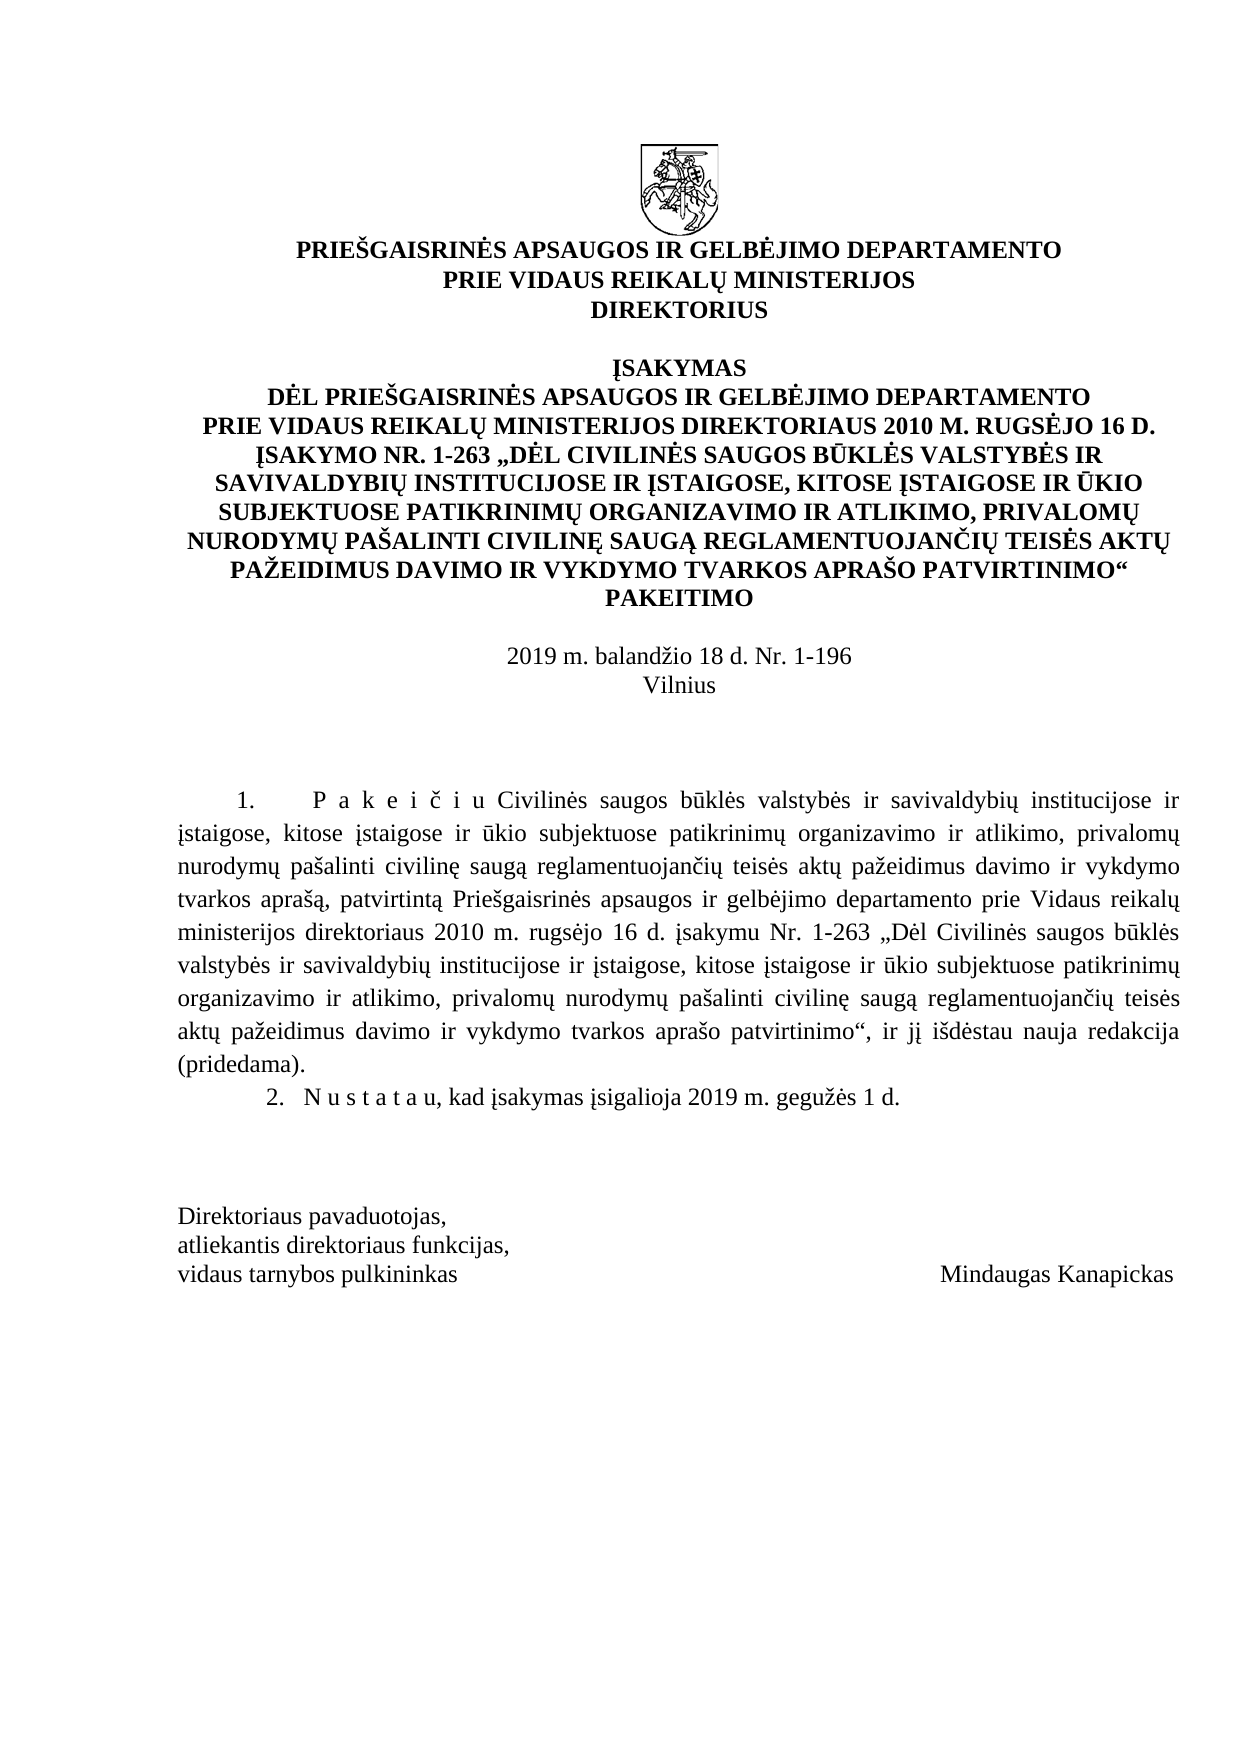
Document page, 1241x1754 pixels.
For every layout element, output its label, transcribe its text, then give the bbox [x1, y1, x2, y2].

text PRIEŠGAISRINĖS APSAUGOS IR GELBĖJIMO DEPARTAMENTO [177, 235, 1181, 264]
text vidaus tarnybos pulkininkas Mindaugas Kanapickas [177, 1259, 1181, 1287]
text PAKEITIMO [177, 583, 1181, 612]
text ĮSAKYMAS [177, 353, 1181, 382]
text 2. N u s t a t a u, kad įsakymas įsigalioja 2019 m. gegužės 1 d. [266, 1082, 1181, 1111]
picture [640, 144, 719, 236]
text PRIE VIDAUS REIKALŲ MINISTERIJOS DIREKTORIAUS 2010 M. RUGSĖJO 16 D. ĮSAKYMO NR. 1-263 „DĖL CIVILINĖS SAUGOS BŪKLĖS VALSTYBĖS IR SAVIVALDYBIŲ INSTITUCIJOSE IR ĮSTAIGOSE, KITOSE ĮSTAIGOSE IR ŪKIO SUBJEKTUOSE PATIKRINIMŲ ORGANIZAVIMO IR ATLIKIMO, PRIVALOMŲ NURODYMŲ PAŠALINTI CIVILINĘ SAUGĄ REGLAMENTUOJANČIŲ TEISĖS AKTŲ PAŽEIDIMUS DAVIMO IR VYKDYMO TVARKOS APRAŠO PATVIRTINIMO“ [177, 411, 1181, 583]
text DĖL PRIEŠGAISRINĖS APSAUGOS IR GELBĖJIMO DEPARTAMENTO [177, 382, 1181, 411]
text atliekantis direktoriaus funkcijas, [177, 1230, 1181, 1259]
text PRIE VIDAUS REIKALŲ MINISTERIJOS [177, 265, 1181, 294]
text Vilnius [177, 670, 1181, 698]
text 1. P a k e i č i u Civilinės saugos būklės valstybės ir savivaldybių institucijose ir įstaigose, kitose įstaigose ir ūkio subjektuose patikrinimų organizavimo ir atlikimo, privalomų nurodymų pašalinti civilinę saugą reglamentuojančių teisės aktų pažeidimus davimo ir vykdymo tvarkos aprašą, patvirtintą Priešgaisrinės apsaugos ir gelbėjimo departamento prie Vidaus reikalų ministerijos direktoriaus 2010 m. rugsėjo 16 d. įsakymu Nr. 1-263 „Dėl Civilinės saugos būklės valstybės ir savivaldybių institucijose ir įstaigose, kitose įstaigose ir ūkio subjektuose patikrinimų organizavimo ir atlikimo, privalomų nurodymų pašalinti civilinę saugą reglamentuojančių teisės aktų pažeidimus davimo ir vykdymo tvarkos aprašo patvirtinimo“, ir jį išdėstau nauja redakcija (pridedama). [177, 785, 1181, 1078]
text Direktoriaus pavaduotojas, [177, 1201, 1181, 1230]
text 2019 m. balandžio 18 d. Nr. 1-196 [177, 641, 1181, 670]
text DIREKTORIUS [177, 295, 1181, 324]
